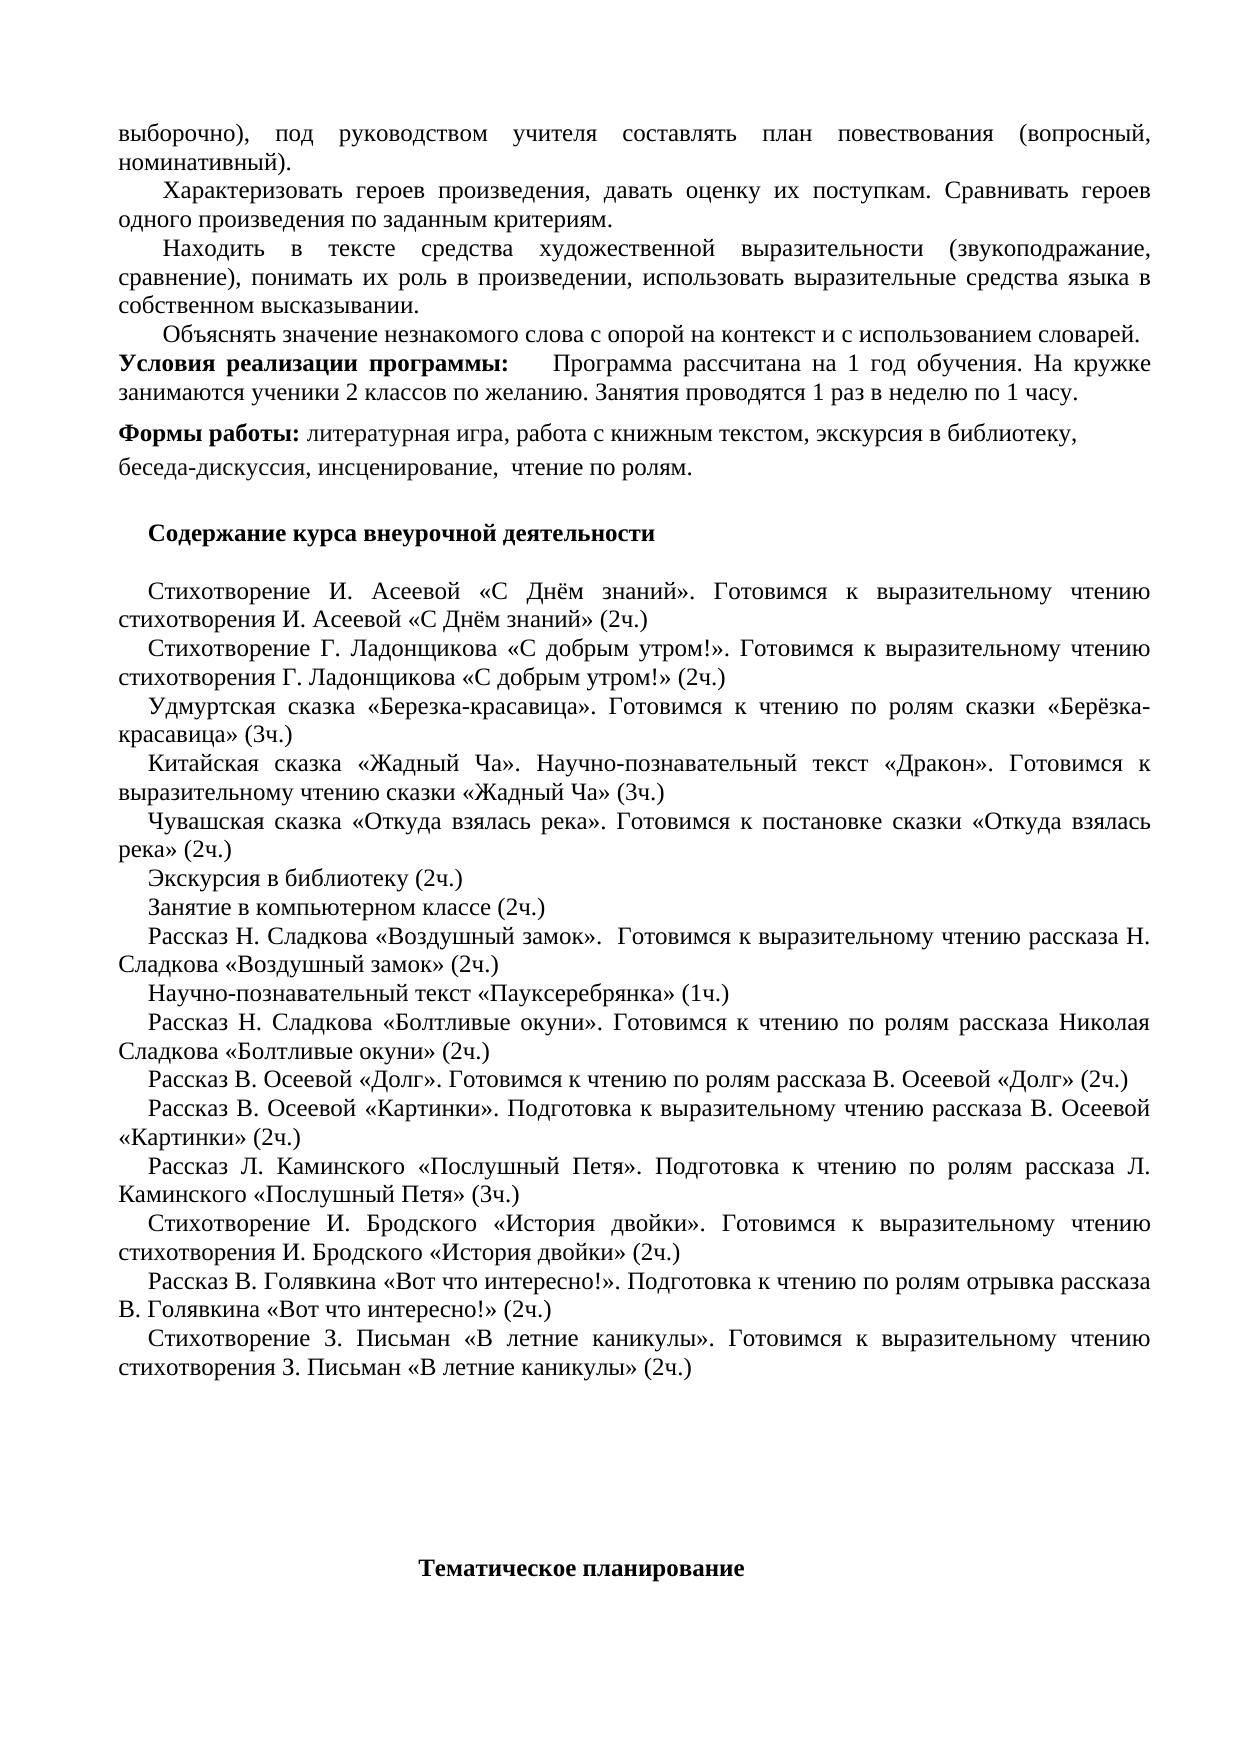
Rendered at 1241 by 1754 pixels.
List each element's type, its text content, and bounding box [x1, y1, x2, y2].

text Тематическое планирование [118, 1553, 1152, 1582]
text Стихотворение З. Письман «В летние каникулы». Готовимся к выразительному чтению стихотворения З. Письман «В летние каникулы» (2ч.) [118, 1323, 1152, 1381]
text Удмуртская сказка «Березка-красавица». Готовимся к чтению по ролям сказки «Берёзка-красавица» (3ч.) [118, 691, 1152, 748]
text Рассказ В. Осеевой «Картинки». Подготовка к выразительному чтению рассказа В. Осеевой «Картинки» (2ч.) [118, 1093, 1152, 1151]
text Рассказ Л. Каминского «Послушный Петя». Подготовка к чтению по ролям рассказа Л. Каминского «Послушный Петя» (3ч.) [118, 1151, 1152, 1208]
text Характеризовать героев произведения, давать оценку их поступкам. Сравнивать героев одного произведения по заданным критериям. [118, 176, 1152, 233]
text Стихотворение И. Бродского «История двойки». Готовимся к выразительному чтению стихотворения И. Бродского «История двойки» (2ч.) [118, 1208, 1152, 1266]
text Экскурсия в библиотеку (2ч.) [118, 863, 1152, 892]
text Рассказ Н. Сладкова «Воздушный замок». Готовимся к выразительному чтению рассказа Н. Сладкова «Воздушный замок» (2ч.) [118, 921, 1152, 978]
text Объяснять значение незнакомого слова с опорой на контекст и с использованием словарей. [118, 319, 1152, 348]
text Китайская сказка «Жадный Ча». Научно-познавательный текст «Дракон». Готовимся к выразительному чтению сказки «Жадный Ча» (3ч.) [118, 748, 1152, 806]
text Рассказ В. Осеевой «Долг». Готовимся к чтению по ролям рассказа В. Осеевой «Долг» (2ч.) [118, 1064, 1152, 1093]
text Занятие в компьютерном классе (2ч.) [118, 892, 1152, 921]
text Стихотворение Г. Ладонщикова «С добрым утром!». Готовимся к выразительному чтению стихотворения Г. Ладонщикова «С добрым утром!» (2ч.) [118, 633, 1152, 691]
text Находить в тексте средства художественной выразительности (звукоподражание, сравнение), понимать их роль в произведении, использовать выразительные средства языка в собственном высказывании. [118, 233, 1152, 319]
text Рассказ Н. Сладкова «Болтливые окуни». Готовимся к чтению по ролям рассказа Николая Сладкова «Болтливые окуни» (2ч.) [118, 1007, 1152, 1064]
text Научно-познавательный текст «Пауксеребрянка» (1ч.) [118, 978, 1152, 1007]
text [118, 118, 1152, 176]
text Формы работы: литературная игра, работа с книжным текстом, экскурсия в библиотеку, беседа-дискуссия, инсценирование, чтение по ролям. [118, 418, 1152, 482]
text Условия реализации программы: Программа рассчитана на 1 год обучения. На кружке занимаются ученики 2 классов по желанию. Занятия проводятся 1 раз в неделю по 1 часу. [118, 348, 1152, 406]
text Стихотворение И. Асеевой «С Днём знаний». Готовимся к выразительному чтению стихотворения И. Асеевой «С Днём знаний» (2ч.) [118, 576, 1152, 633]
text Рассказ В. Голявкина «Вот что интересно!». Подготовка к чтению по ролям отрывка рассказа В. Голявкина «Вот что интересно!» (2ч.) [118, 1266, 1152, 1323]
text Содержание курса внеурочной деятельности [118, 518, 1152, 547]
text Чувашская сказка «Откуда взялась река». Готовимся к постановке сказки «Откуда взялась река» (2ч.) [118, 806, 1152, 863]
